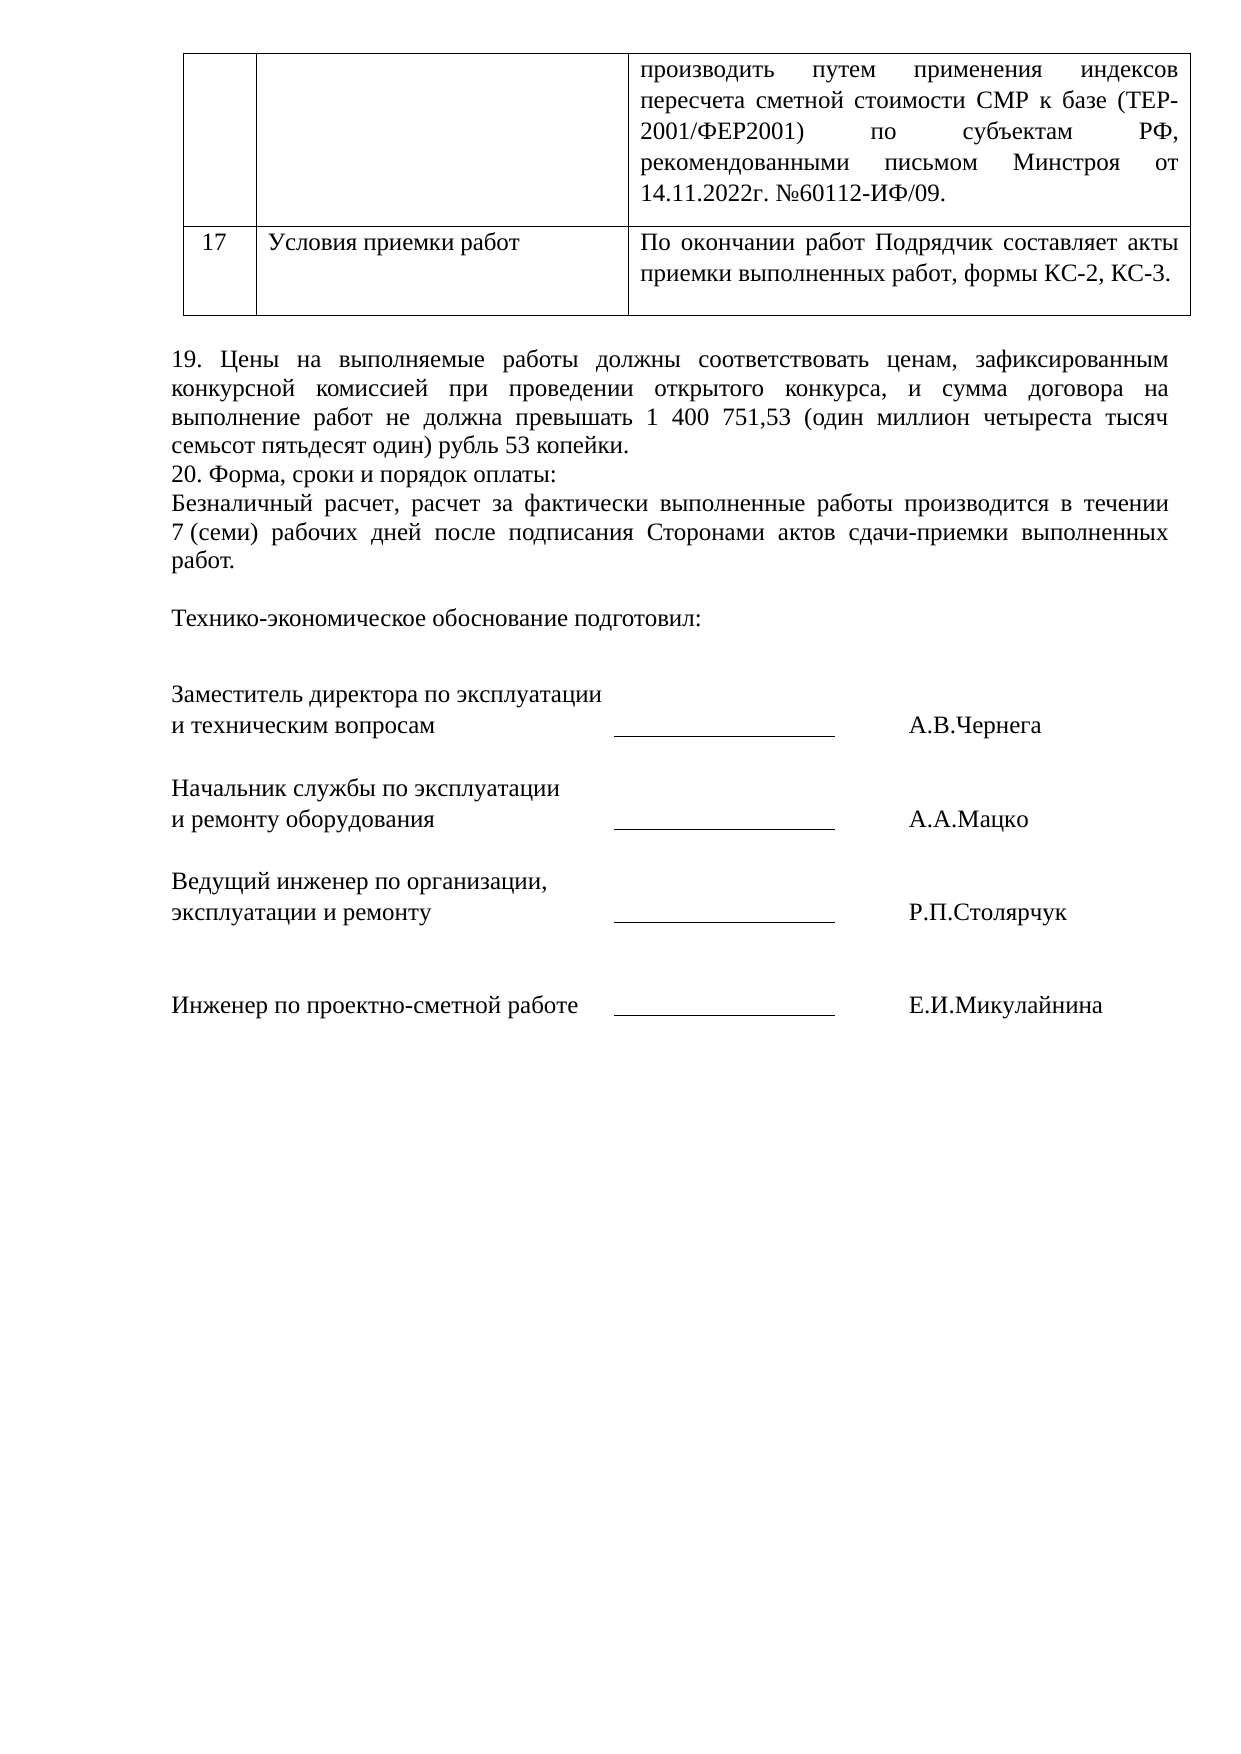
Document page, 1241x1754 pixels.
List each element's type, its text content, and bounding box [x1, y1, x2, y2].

text Инженер по проектно-сметной работе Е.И.Микулайнина [171, 990, 1169, 1019]
text 20. Форма, сроки и порядок оплаты: [171, 459, 1169, 488]
text Начальник службы по эксплуатации [171, 773, 1169, 801]
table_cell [257, 54, 628, 226]
table_cell По окончании работ Подрядчик составляет акты приемки выполненных работ, формы КС-2, КС-3. [629, 227, 1190, 314]
text и техническим вопросам А.В.Чернега [171, 711, 1169, 739]
table_cell 17 [184, 227, 256, 314]
text Ведущий инженер по организации, [171, 866, 1169, 894]
table_cell 16 [184, 54, 256, 226]
text Безналичный расчет, расчет за фактически выполненные работы производится в течении 7 (семи) рабочих дней после подписания Сторонами актов сдачи-приемки выполненных работ. [171, 488, 1169, 574]
text Заместитель директора по эксплуатации [171, 679, 1169, 708]
table_cell Условия приемки работ [257, 227, 628, 314]
text Технико-экономическое обоснование подготовил: [171, 603, 1169, 632]
text 19. Цены на выполняемые работы должны соответствовать ценам, зафиксированным конкурсной комиссией при проведении открытого конкурса, и сумма договора на выполнение работ не должна превышать 1 400 751,53 (один миллион четыреста тысяч семьсот пятьдесят один) рубль 53 копейки. [171, 344, 1169, 459]
text эксплуатации и ремонту Р.П.Столярчук [171, 897, 1169, 926]
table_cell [629, 54, 1190, 226]
text и ремонту оборудования А.А.Мацко [171, 804, 1169, 832]
